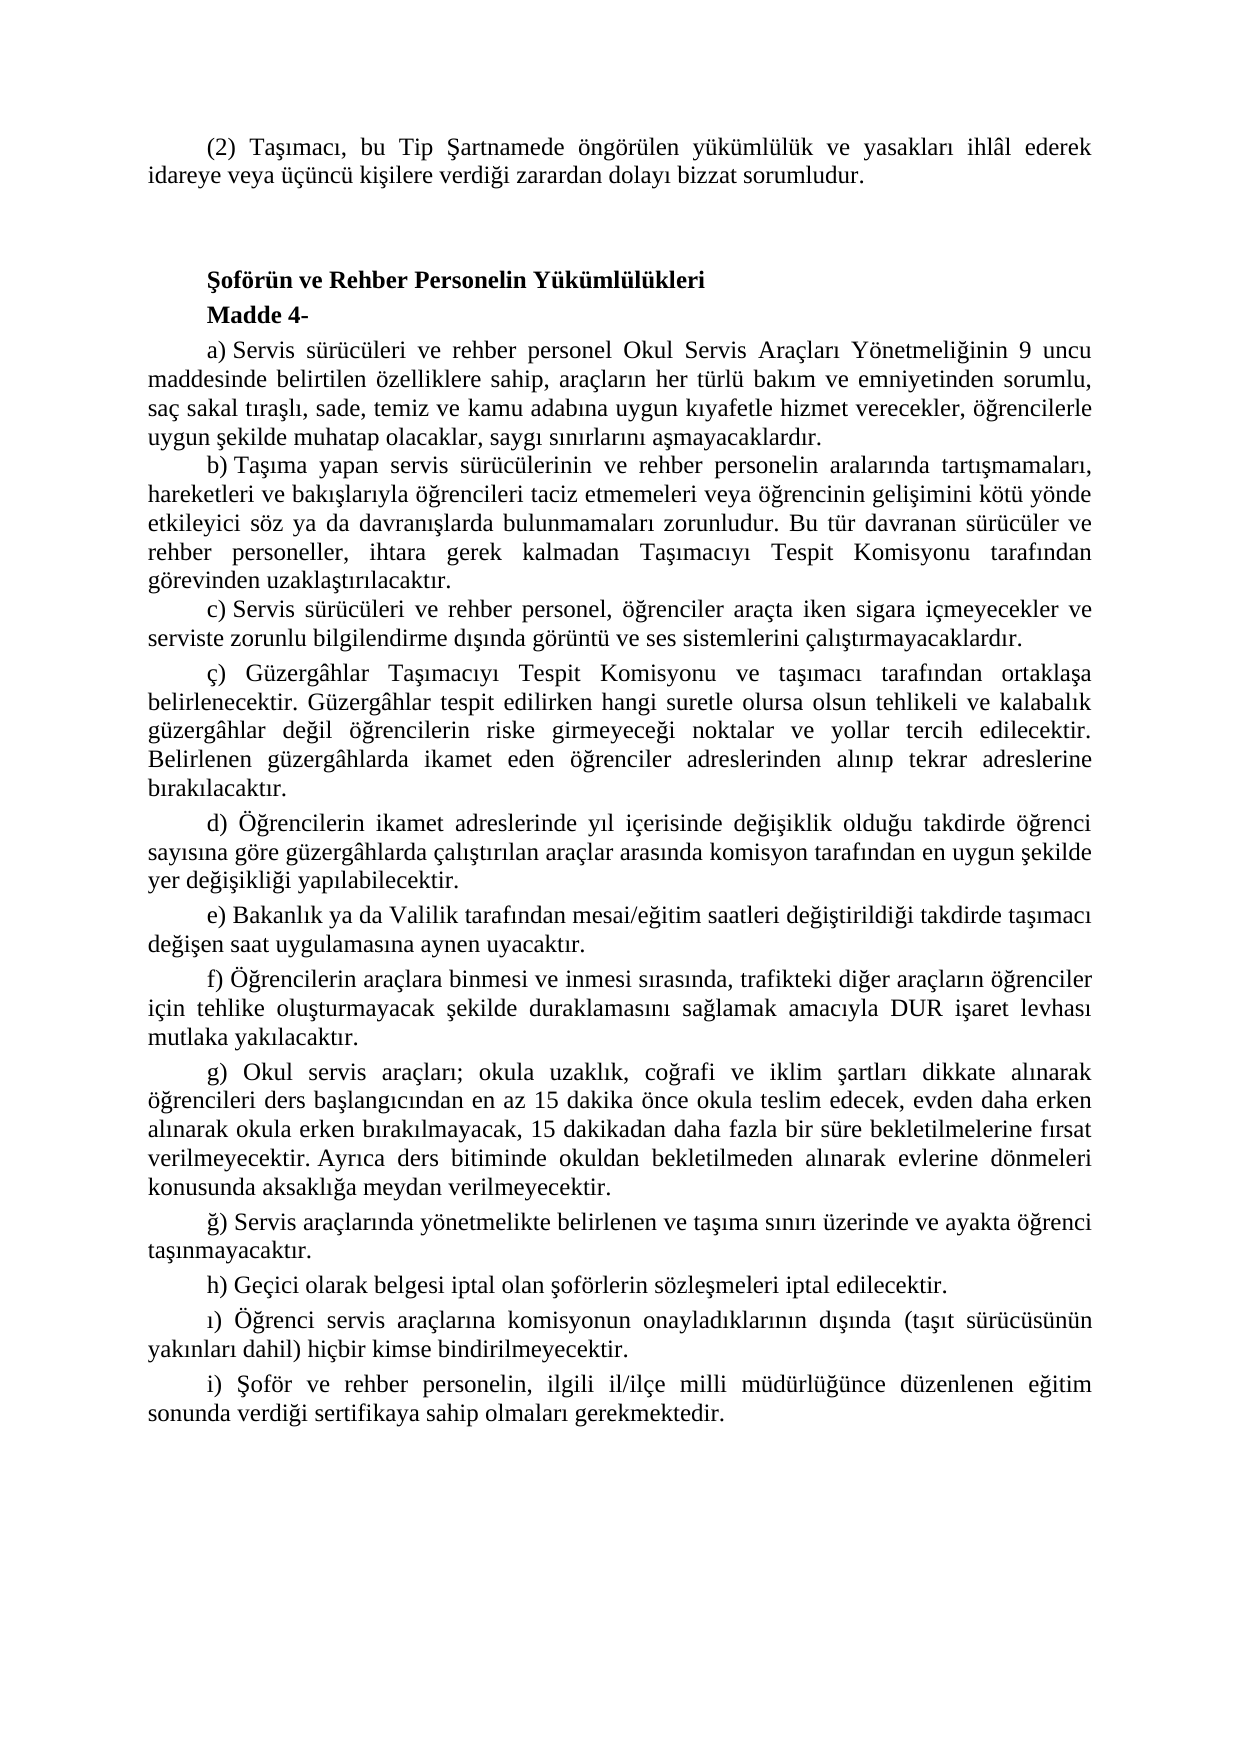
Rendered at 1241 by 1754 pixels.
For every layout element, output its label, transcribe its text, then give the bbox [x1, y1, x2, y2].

list Taşıma yapan servis sürücülerinin ve rehber personelin aralarında tartışmamaları, hareketleri ve bakışlarıyla öğrencileri taciz etmemeleri veya öğrencinin gelişimini kötü yönde etkileyici söz ya da davranışlarda bulunmamaları zorunludur. Bu tür davranan sürücüler ve rehber personeller, ihtara gerek kalmadan Taşımacıyı Tespit Komisyonu tarafından görevinden uzaklaştırılacaktır. [148, 450, 1093, 594]
text e) Bakanlık ya da Valilik tarafından mesai/eğitim saatleri değiştirildiği takdirde taşımacı değişen saat uygulamasına aynen uyacaktır. [148, 900, 1093, 958]
text g) Okul servis araçları; okula uzaklık, coğrafi ve iklim şartları dikkate alınarak öğrencileri ders başlangıcından en az 15 dakika önce okula teslim edecek, evden daha erken alınarak okula erken bırakılmayacak, 15 dakikadan daha fazla bir süre bekletilmelerine fırsat verilmeyecektir. Ayrıca ders bitiminde okuldan bekletilmeden alınarak evlerine dönmeleri konusunda aksaklığa meydan verilmeyecektir. [148, 1057, 1093, 1200]
list Servis sürücüleri ve rehber personel, öğrenciler araçta iken sigara içmeyecekler ve serviste zorunlu bilgilendirme dışında görüntü ve ses sistemlerini çalıştırmayacaklardır. [148, 594, 1093, 652]
text ı) Öğrenci servis araçlarına komisyonun onayladıklarının dışında (taşıt sürücüsünün yakınları dahil) hiçbir kimse bindirilmeyecektir. [148, 1305, 1093, 1363]
text Şoförün ve Rehber Personelin Yükümlülükleri [148, 265, 1093, 294]
text h) Geçici olarak belgesi iptal olan şoförlerin sözleşmeleri iptal edilecektir. [148, 1270, 1093, 1299]
text f) Öğrencilerin araçlara binmesi ve inmesi sırasında, trafikteki diğer araçların öğrenciler için tehlike oluşturmayacak şekilde duraklamasını sağlamak amacıyla DUR işaret levhası mutlaka yakılacaktır. [148, 964, 1093, 1050]
text ğ) Servis araçlarında yönetmelikte belirlenen ve taşıma sınırı üzerinde ve ayakta öğrenci taşınmayacaktır. [148, 1207, 1093, 1264]
text (2) Taşımacı, bu Tip Şartnamede öngörülen yükümlülük ve yasakları ihlâl ederek idareye veya üçüncü kişilere verdiği zarardan dolayı bizzat sorumludur. [148, 132, 1093, 189]
text d) Öğrencilerin ikamet adreslerinde yıl içerisinde değişiklik olduğu takdirde öğrenci sayısına göre güzergâhlarda çalıştırılan araçlar arasında komisyon tarafından en uygun şekilde yer değişikliği yapılabilecektir. [148, 808, 1093, 894]
list Servis sürücüleri ve rehber personel Okul Servis Araçları Yönetmeliğinin 9 uncu maddesinde belirtilen özelliklere sahip, araçların her türlü bakım ve emniyetinden sorumlu, saç sakal tıraşlı, sade, temiz ve kamu adabına uygun kıyafetle hizmet verecekler, öğrencilerle uygun şekilde muhatap olacaklar, saygı sınırlarını aşmayacaklardır. [148, 335, 1093, 450]
text i) Şoför ve rehber personelin, ilgili il/ilçe milli müdürlüğünce düzenlenen eğitim sonunda verdiği sertifikaya sahip olmaları gerekmektedir. [148, 1369, 1093, 1427]
text ç) Güzergâhlar Taşımacıyı Tespit Komisyonu ve taşımacı tarafından ortaklaşa belirlenecektir. Güzergâhlar tespit edilirken hangi suretle olursa olsun tehlikeli ve kalabalık güzergâhlar değil öğrencilerin riske girmeyeceği noktalar ve yollar tercih edilecektir. Belirlenen güzergâhlarda ikamet eden öğrenciler adreslerinden alınıp tekrar adreslerine bırakılacaktır. [148, 658, 1093, 802]
text Madde 4- [148, 300, 1093, 329]
